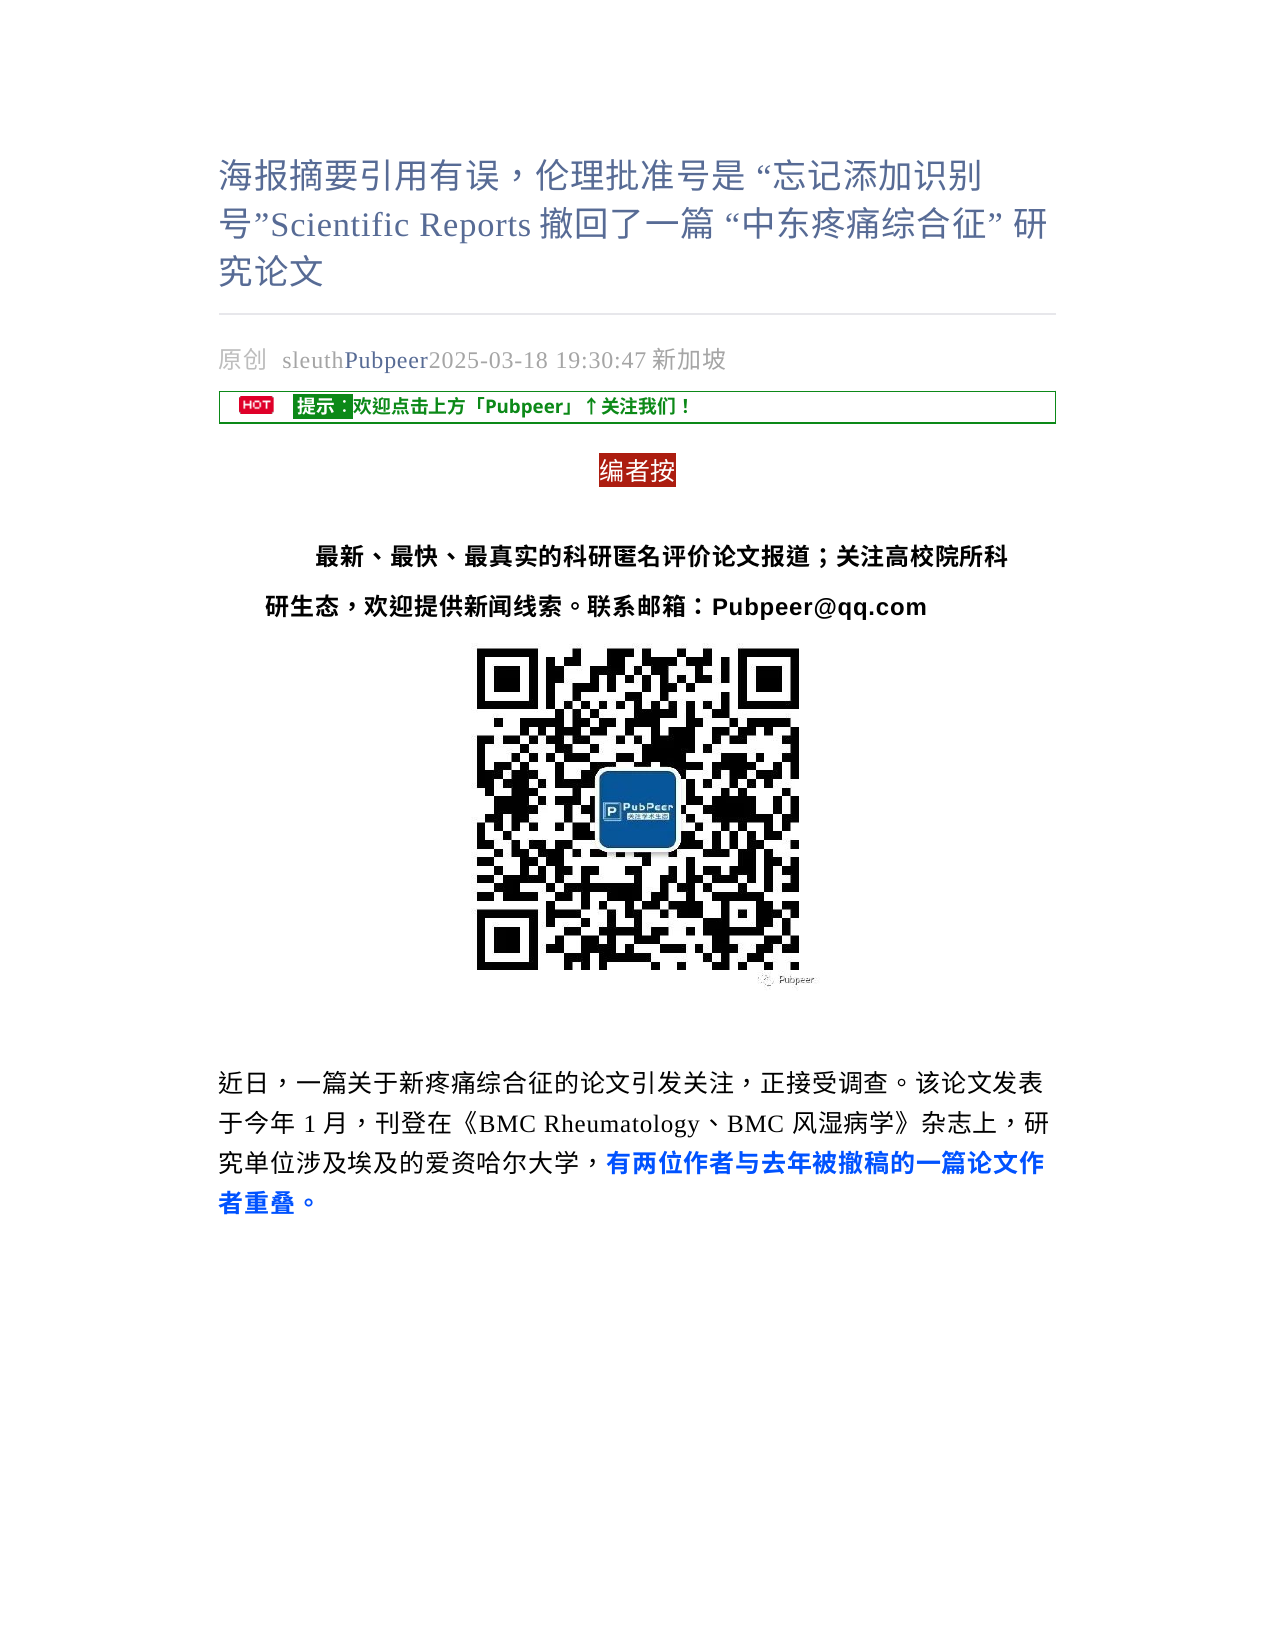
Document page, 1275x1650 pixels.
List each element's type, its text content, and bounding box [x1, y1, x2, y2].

text 编者按 [276, 447, 999, 487]
title 海报摘要引用有误，伦理批准号是 “忘记添加识别号”Scientific Reports撤回了一篇 “中东疼痛综合征” 研究论文 [219, 150, 1056, 313]
text 近日，一篇关于新疼痛综合征的论文引发关注，正接受调查。该论文发表于今年 1 月，刊登在《BMC Rheumatology、BMC 风湿病学》杂志上，研究单位涉及埃及的爱资哈尔大学，有两位作者与去年被撤稿的一篇论文作者重叠。 [219, 1059, 1056, 1219]
picture [239, 396, 274, 414]
list 原创 sleuthPubpeer2025-03-18 19:30:47新加坡 [219, 335, 1056, 375]
text 提示：欢迎点击上方「Pubpeer」↑关注我们！ [220, 392, 1055, 422]
picture [450, 622, 825, 996]
text 最新、最快、最真实的科研匿名评价论文报道；关注高校院所科研生态，欢迎提供新闻线索。联系邮箱：Pubpeer@qq.com [266, 522, 1009, 622]
